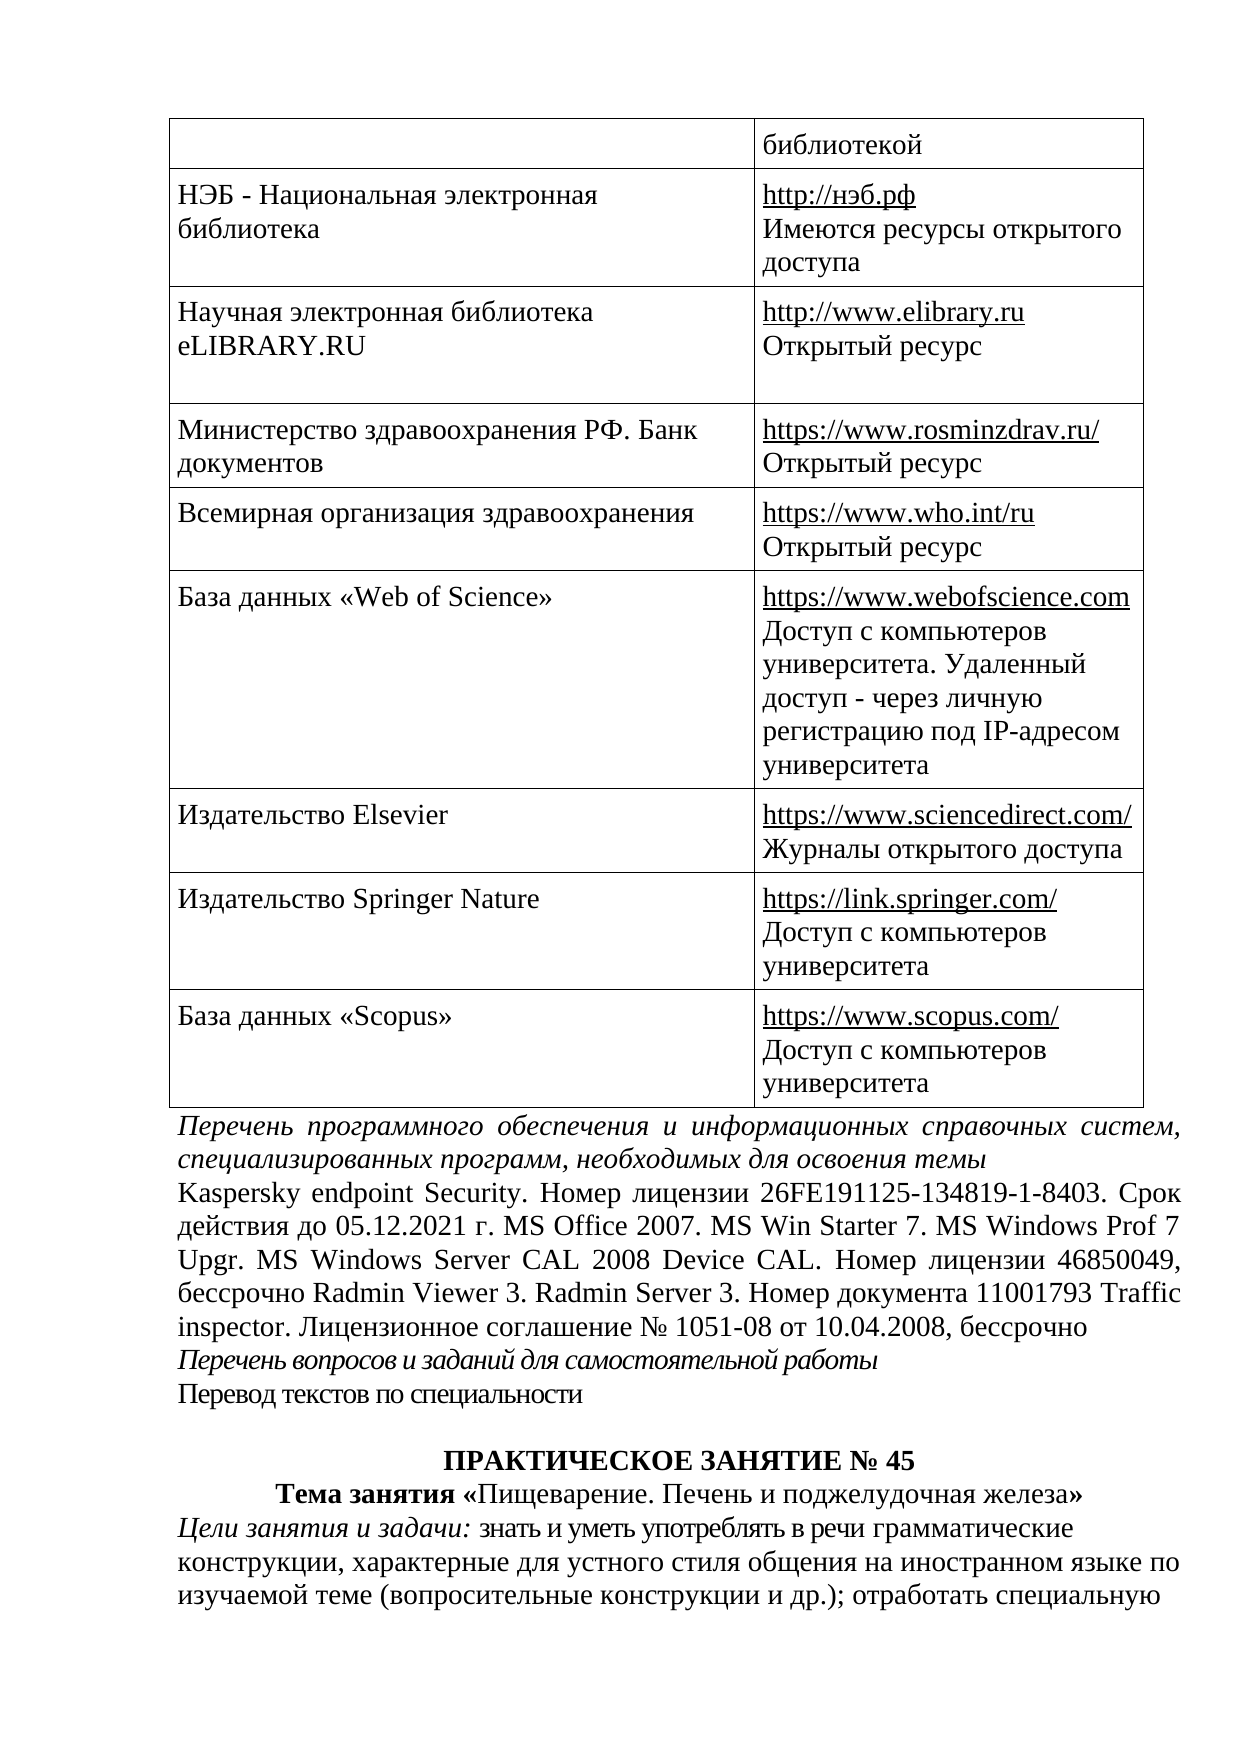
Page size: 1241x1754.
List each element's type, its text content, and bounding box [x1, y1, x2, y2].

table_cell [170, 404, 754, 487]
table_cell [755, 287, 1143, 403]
text Перевод текстов по специальности [177, 1376, 1181, 1409]
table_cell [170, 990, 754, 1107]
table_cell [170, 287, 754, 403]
text Перечень программного обеспечения и информационных справочных систем, специализированных программ, необходимых для освоения темы [177, 1108, 1182, 1175]
text Перечень вопросов и заданий для самостоятельной работы [177, 1342, 1181, 1376]
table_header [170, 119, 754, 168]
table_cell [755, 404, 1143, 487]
text Тема занятия «Пищеварение. Печень и поджелудочная железа» [177, 1477, 1181, 1510]
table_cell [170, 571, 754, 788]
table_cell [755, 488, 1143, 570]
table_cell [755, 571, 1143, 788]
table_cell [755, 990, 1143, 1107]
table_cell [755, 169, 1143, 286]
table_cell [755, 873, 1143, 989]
text ПРАКТИЧЕСКОЕ ЗАНЯТИЕ № 45 [177, 1443, 1181, 1477]
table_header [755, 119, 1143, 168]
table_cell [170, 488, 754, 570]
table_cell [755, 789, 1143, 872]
text Kaspersky endpoint Security. Номер лицензии 26FE191125-134819-1-8403. Срок действия до 05.12.2021 г. MS Office 2007. MS Win Starter 7. MS Windows Prof 7 Upgr. MS Windows Server CAL 2008 Device CAL. Номер лицензии 46850049, бессрочно Radmin Viewer 3. Radmin Server 3. Номер документа 11001793 Traffic inspector. Лицензионное соглашение № 1051-08 от 10.04.2008, бессрочно [177, 1175, 1181, 1342]
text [177, 1510, 1181, 1611]
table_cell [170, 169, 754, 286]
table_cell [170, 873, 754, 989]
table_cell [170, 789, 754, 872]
